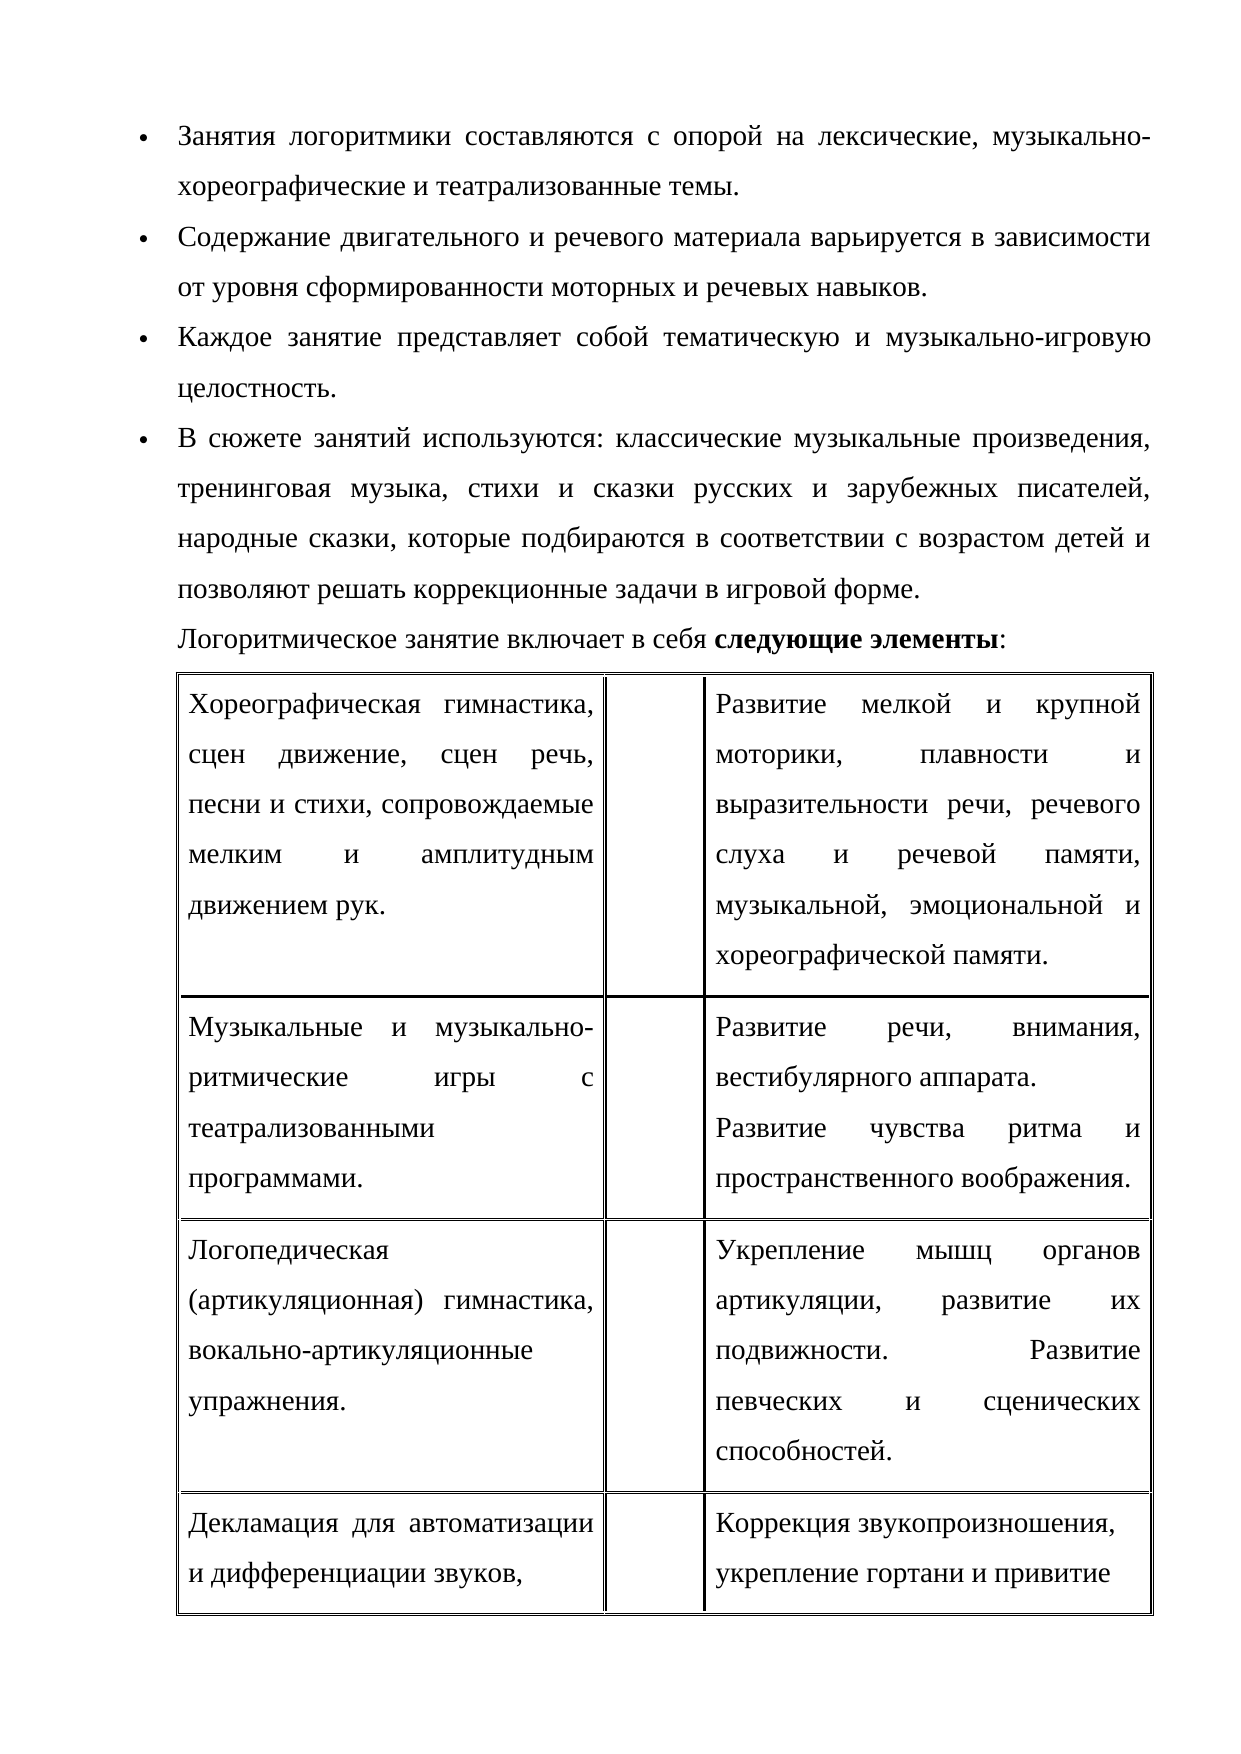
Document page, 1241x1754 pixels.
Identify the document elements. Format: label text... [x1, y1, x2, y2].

table_cell [607, 998, 703, 1218]
table_header Развитие мелкой и крупной моторики, плавности и выразительности речи, речевого слуха и речевой памяти, музыкальной, эмоциональной и хореографической памяти. [704, 675, 1150, 995]
table_header [605, 675, 704, 995]
list В сюжете занятий используются: классические музыкальные произведения, тренинговая музыка, стихи и сказки русских и зарубежных писателей, народные сказки, которые подбираются в соответствии с возрастом детей и позволяют решать коррекционные задачи в игровой форме. [140, 420, 1152, 604]
table_header Хореографическая гимнастика, сцен движение, сцен речь, песни и стихи, сопровождаемые мелким и амплитудным движением рук. [177, 673, 605, 995]
table_cell Развитие речи, внимания, вестибулярного аппарата. Развитие чувства ритма и пространственного воображения. [706, 995, 1150, 1218]
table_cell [177, 1491, 605, 1613]
table_cell Укрепление мышц органов артикуляции, развитие их подвижности. Развитие певческих и сценических способностей. [704, 1218, 1152, 1491]
list Занятия логоритмики составляются с опорой на лексические, музыкально-хореографические и театрализованные темы. [140, 118, 1152, 202]
table_cell [605, 1494, 704, 1613]
table_cell Логопедическая (артикуляционная) гимнастика, вокально-артикуляционные упражнения. [177, 1218, 605, 1491]
text Логоритмическое занятие включает в себя следующие элементы: [177, 621, 1152, 655]
table_cell [607, 1221, 703, 1491]
list Каждое занятие представляет собой тематическую и музыкально-игровую целостность. [140, 319, 1152, 403]
list Содержание двигательного и речевого материала варьируется в зависимости от уровня сформированности моторных и речевых навыков. [140, 219, 1152, 303]
table_cell Музыкальные и музыкально-ритмические игры с театрализованными программами. [179, 995, 603, 1218]
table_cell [704, 1491, 1152, 1613]
